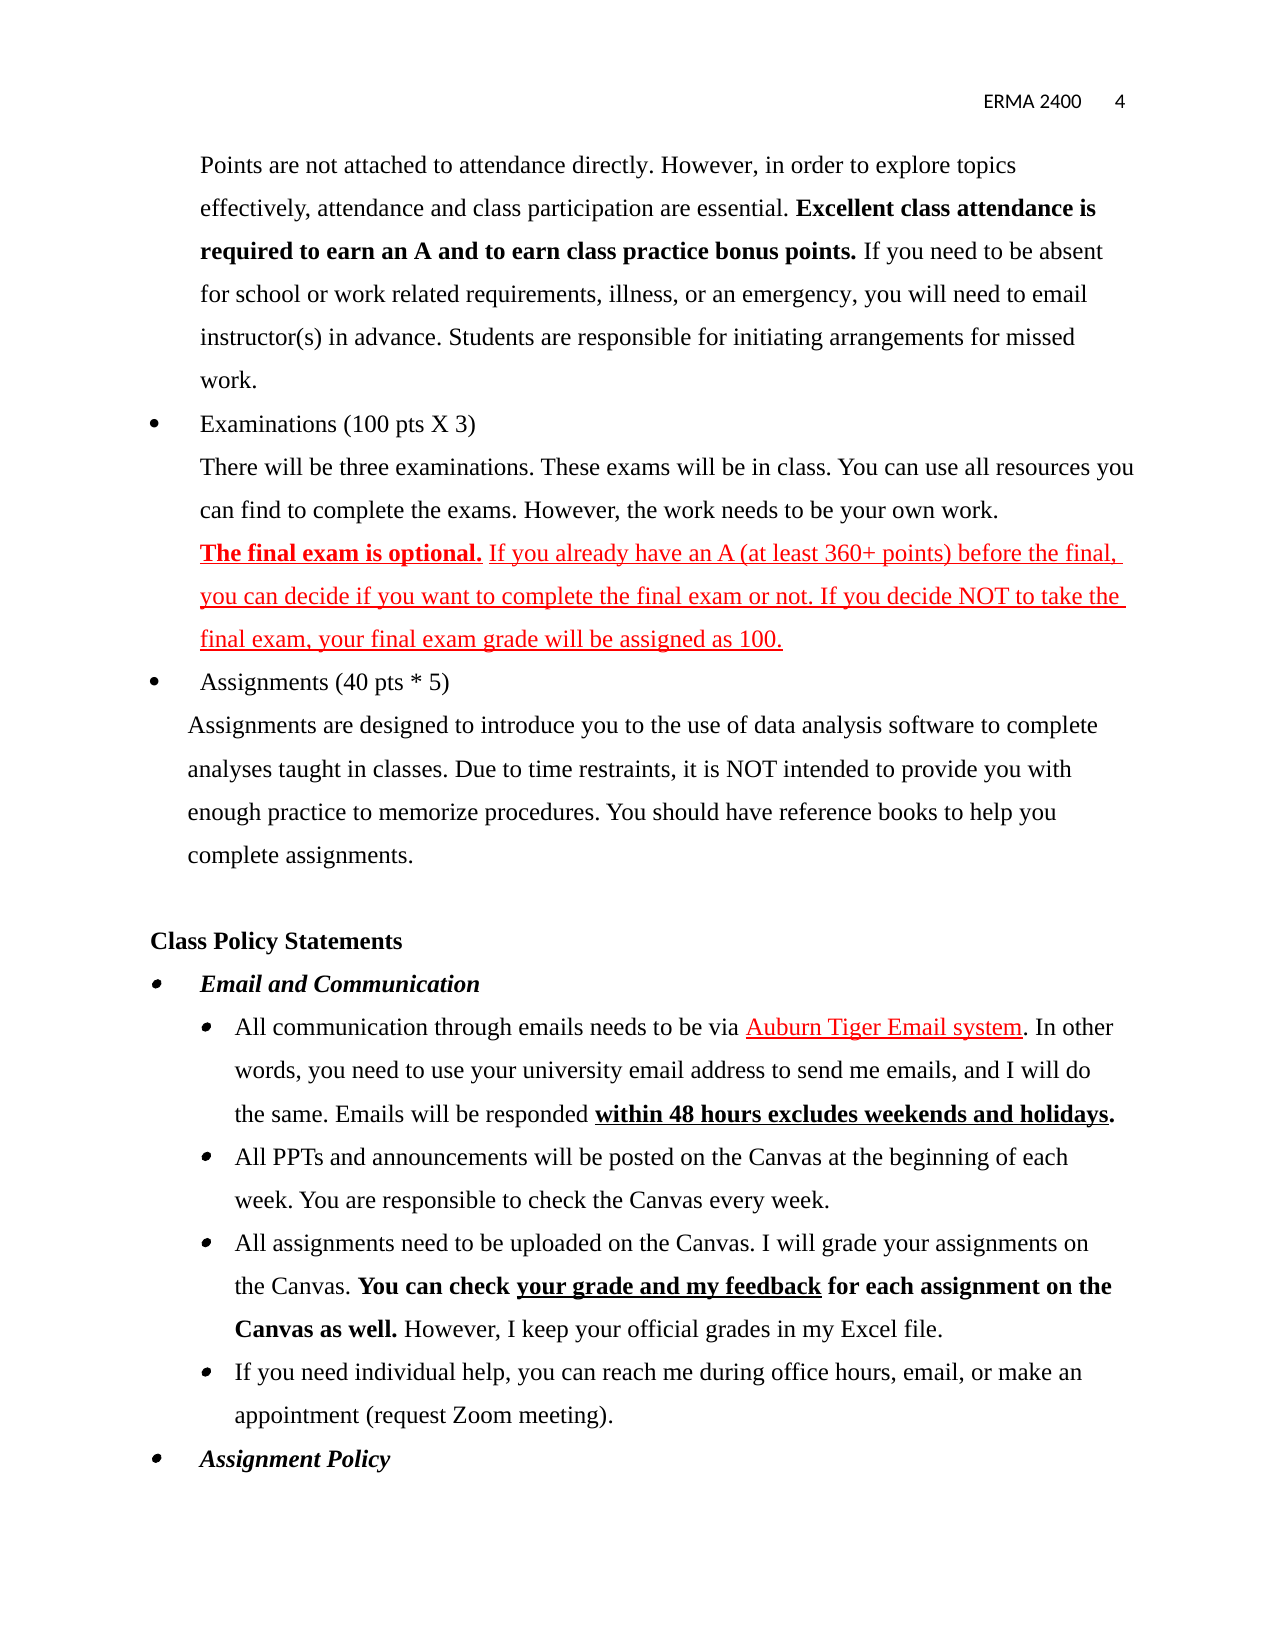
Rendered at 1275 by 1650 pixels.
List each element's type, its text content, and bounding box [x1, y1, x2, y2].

list The final exam is optional. If you already have an A (at least 360+ points) before the final, you can decide if you want to complete the final exam or not. If you decide NOT to take the final exam, your final exam grade will be assigned as 100. [199, 538, 1155, 653]
text Class Policy Statements [150, 926, 1155, 955]
list Assignment Policy [150, 1444, 1125, 1472]
list Email and Communication [150, 969, 1125, 998]
list If you need individual help, you can reach me during office hours, email, or make an appointment (request Zoom meeting). [199, 1357, 1125, 1429]
list All PPTs and announcements will be posted on the Canvas at the beginning of each week. You are responsible to check the Canvas every week. [199, 1142, 1125, 1214]
list Examinations (100 pts X 3) [150, 409, 1155, 437]
text Points are not attached to attendance directly. However, in order to explore topics effectively, attendance and class participation are essential. Excellent class attendance is required to earn an A and to earn class practice bonus points. If you need to be absent for school or work related requirements, illness, or an emergency, you will need to email instructor(s) in advance. Students are responsible for initiating arrangements for missed work. [200, 150, 1125, 394]
list All assignments need to be uploaded on the Canvas. I will grade your assignments on the Canvas. You can check your grade and my feedback for each assignment on the Canvas as well. However, I keep your official grades in my Excel file. [199, 1228, 1125, 1343]
list All communication through emails needs to be via Auburn Tiger Email system. In other words, you need to use your university email address to send me emails, and I will do the same. Emails will be responded within 48 hours excludes weekends and holidays. [199, 1012, 1125, 1127]
list There will be three examinations. These exams will be in class. You can use all resources you can find to complete the exams. However, the work needs to be your own work. [199, 452, 1155, 524]
text Assignments are designed to introduce you to the use of data analysis software to complete analyses taught in classes. Due to time restraints, it is NOT intended to provide you with enough practice to memorize procedures. You should have reference books to help you complete assignments. [187, 711, 1125, 869]
list Assignments (40 pts * 5) [150, 667, 1155, 696]
